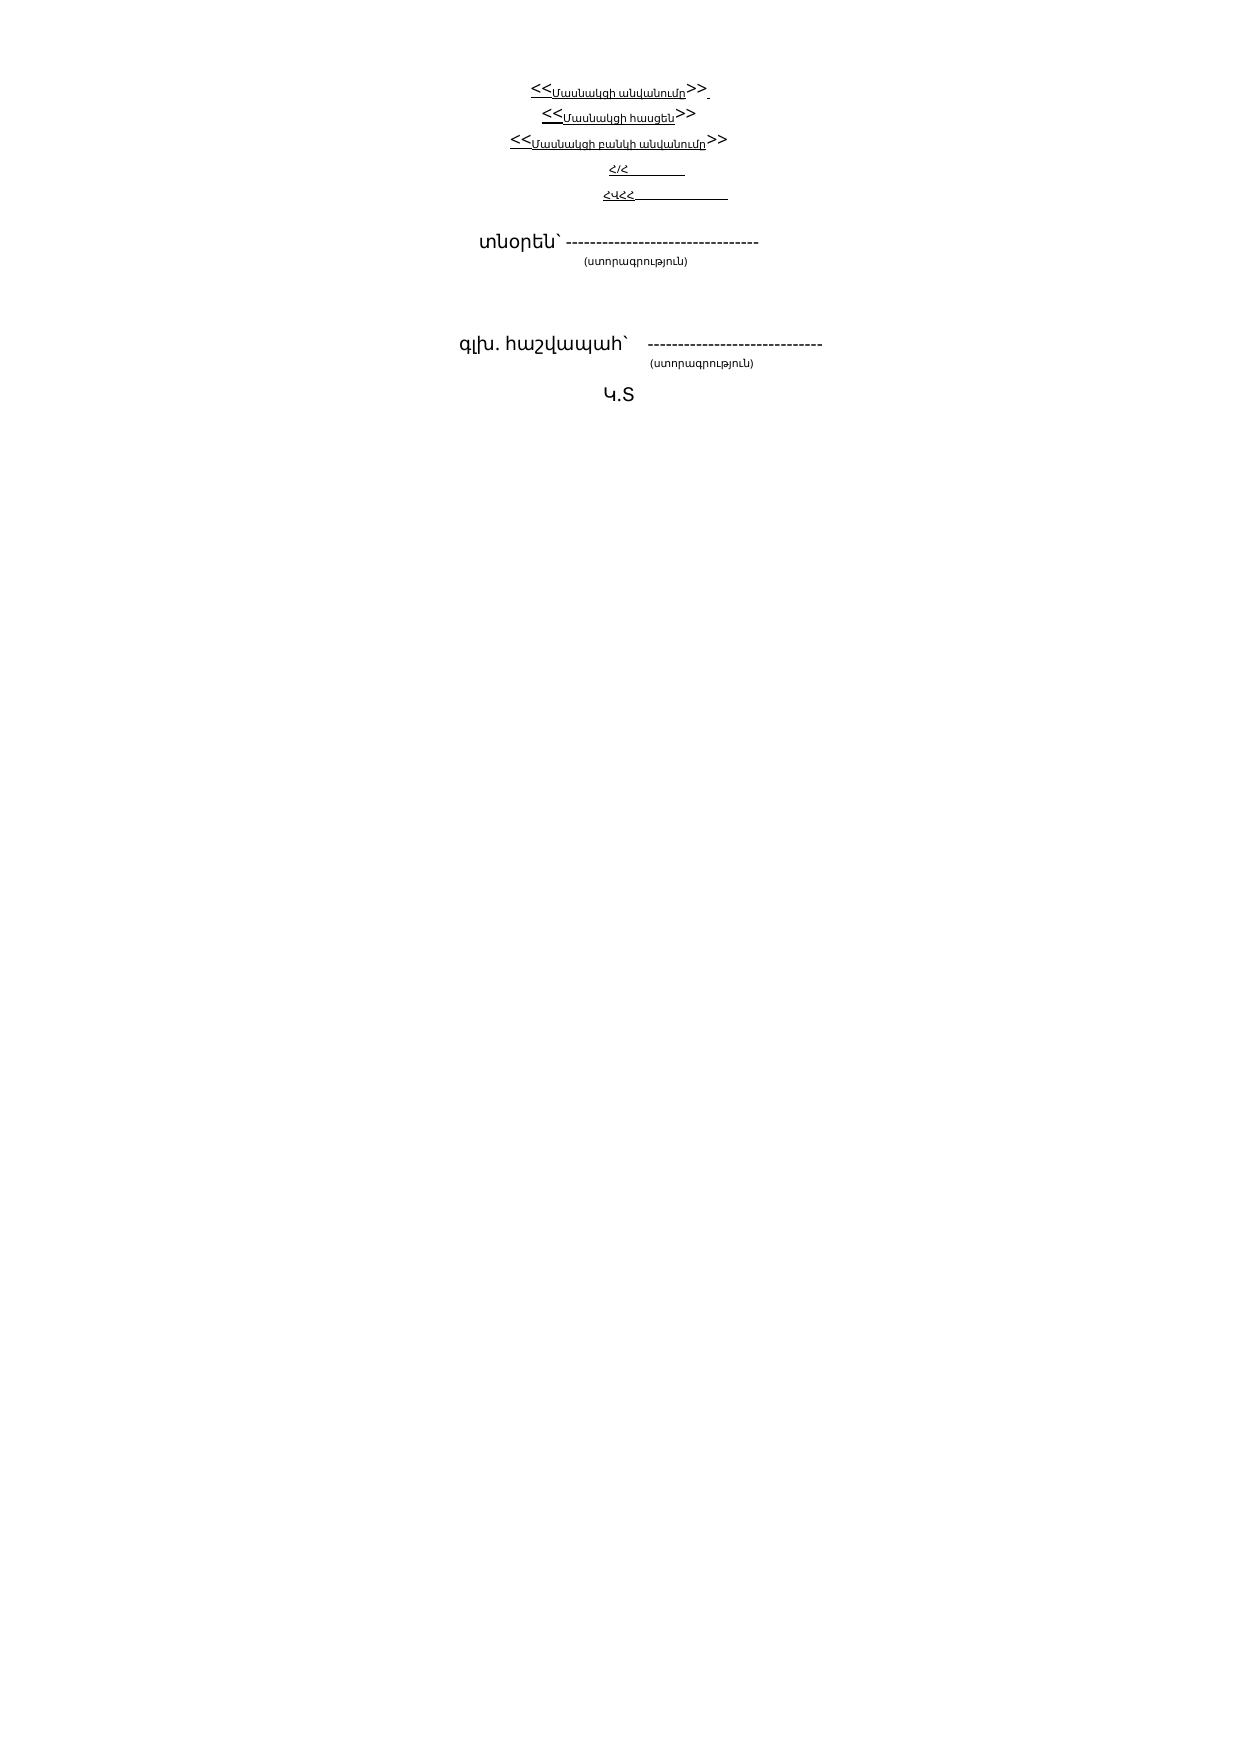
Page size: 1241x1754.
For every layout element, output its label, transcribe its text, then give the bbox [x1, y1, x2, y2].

table_header <<Մասնակցի անվանումը>> <<Մասնակցի հասցեն>> <<Մասնակցի բանկի անվանումը>> Հ/Հ ՀՎՀՀ տնօրեն` -------------------------------- (ստորագրություն) գլխ. հաշվապահ` ----------------------------- (ստորագրություն) Կ.Տ [281, 75, 956, 407]
